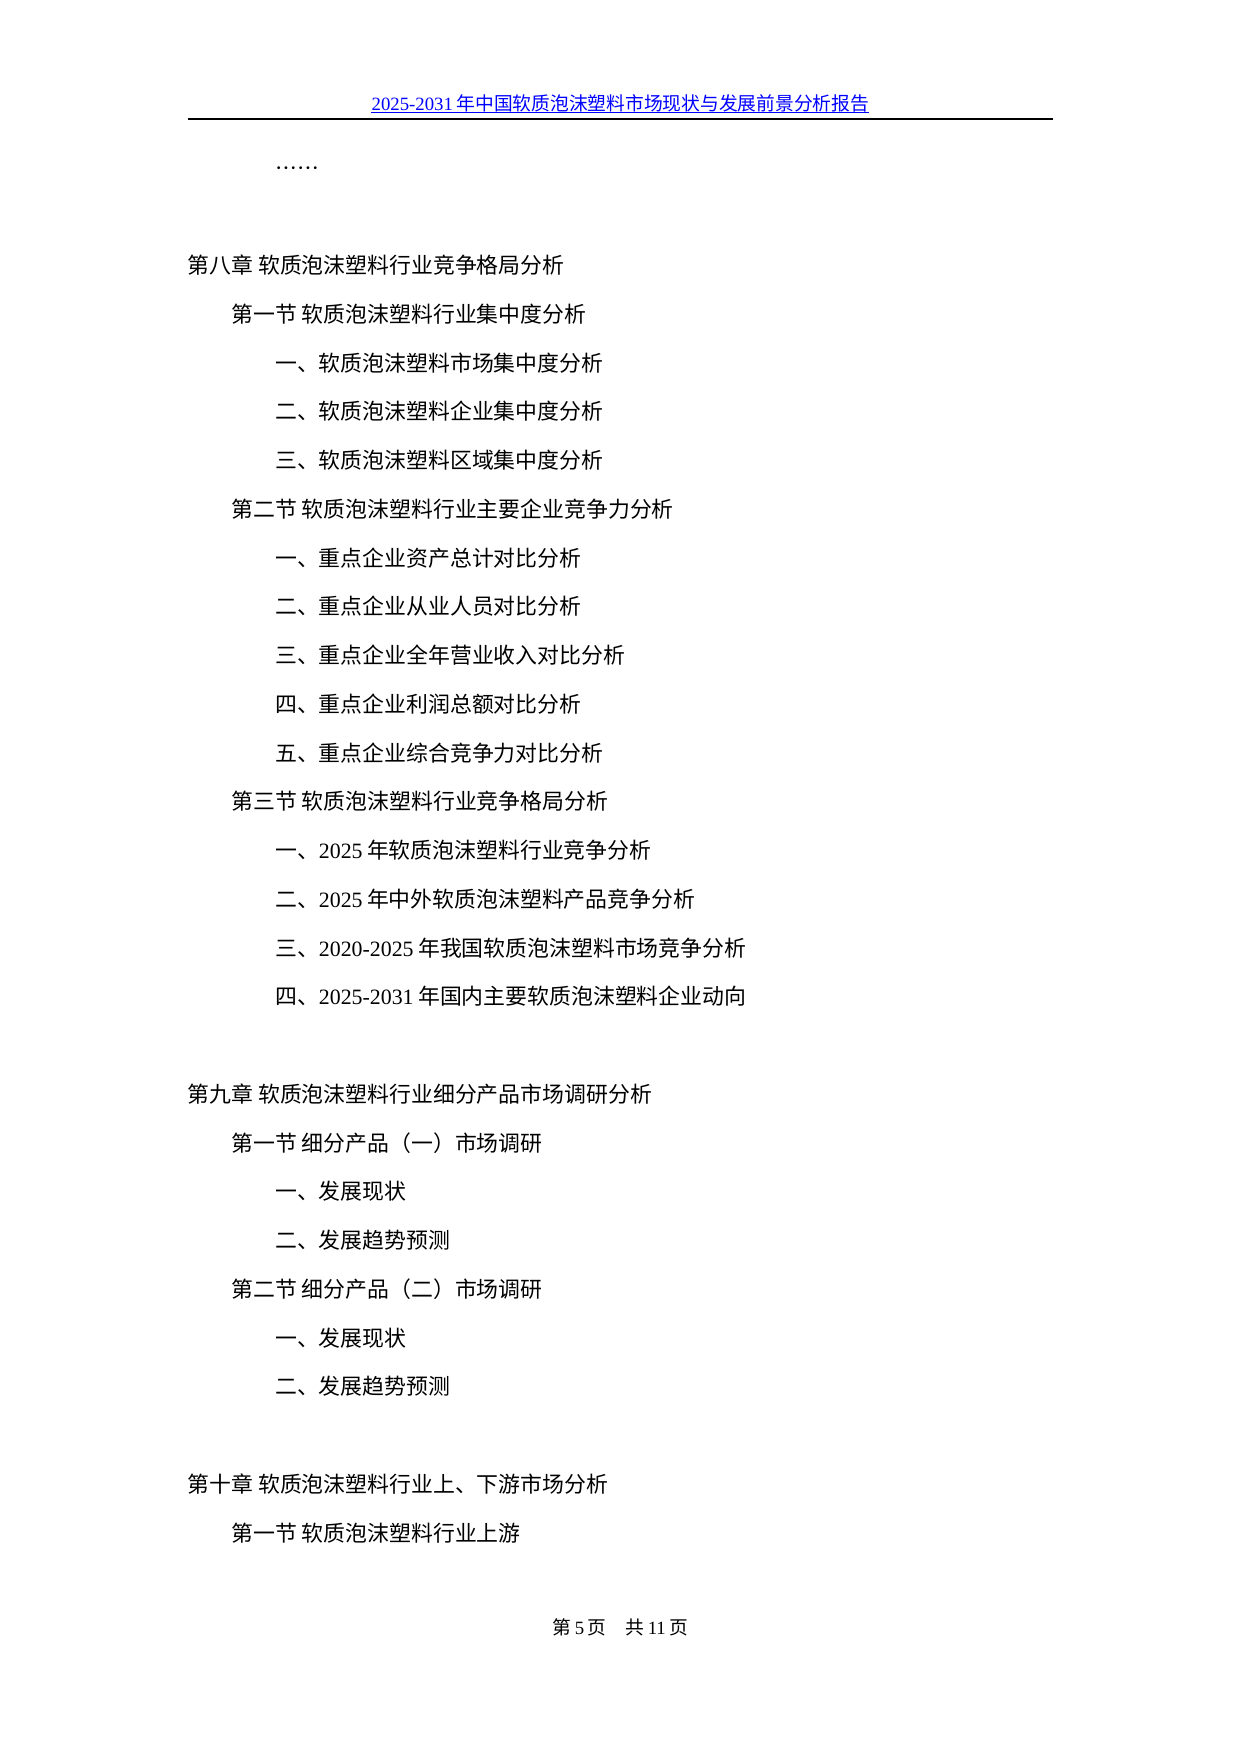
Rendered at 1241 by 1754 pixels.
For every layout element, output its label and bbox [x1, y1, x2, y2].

text [187, 150, 1053, 1548]
